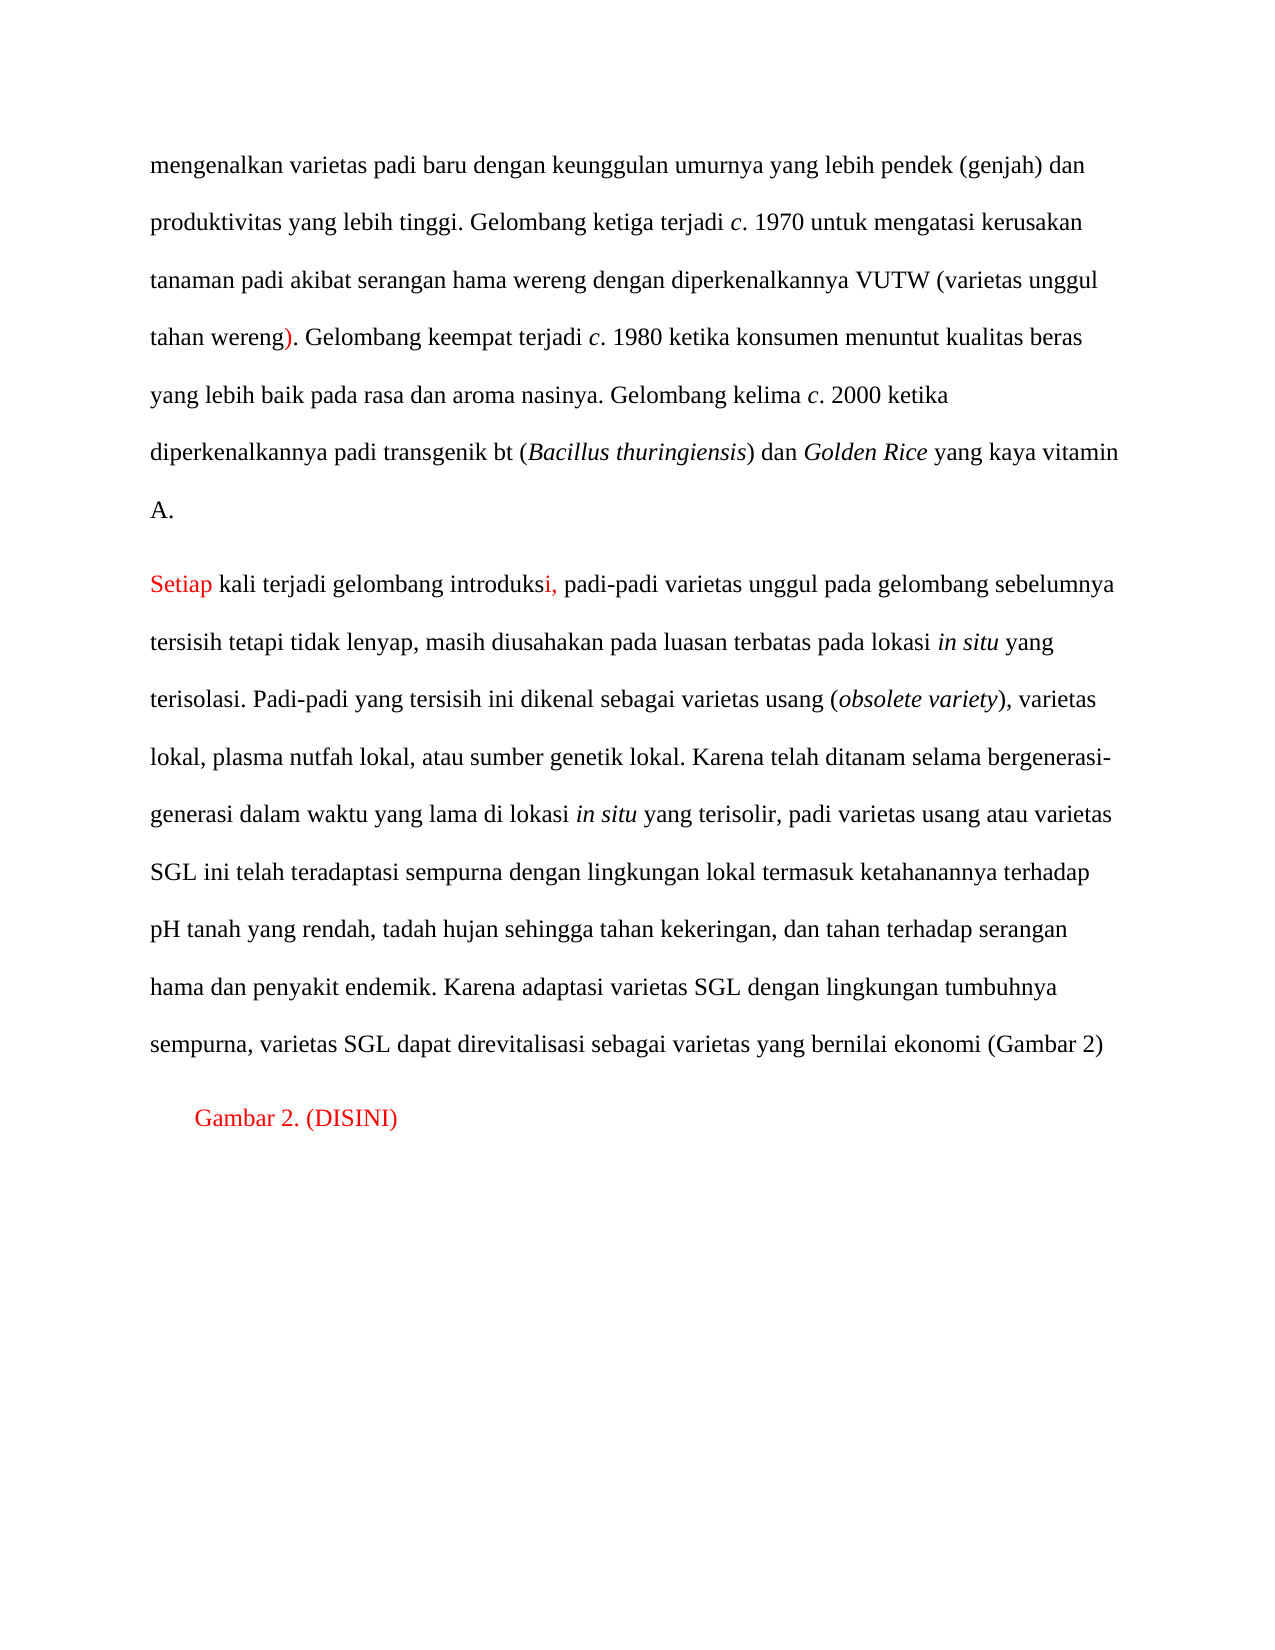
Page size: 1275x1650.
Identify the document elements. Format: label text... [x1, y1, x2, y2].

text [150, 150, 1125, 524]
text Gambar 2. (DISINI) [150, 1103, 1125, 1132]
text Setiap kali terjadi gelombang introduksi, padi-padi varietas unggul pada gelombang sebelumnya tersisih tetapi tidak lenyap, masih diusahakan pada luasan terbatas pada lokasi in situ yang terisolasi. Padi-padi yang tersisih ini dikenal sebagai varietas usang (obsolete variety), varietas lokal, plasma nutfah lokal, atau sumber genetik lokal. Karena telah ditanam selama bergenerasi-generasi dalam waktu yang lama di lokasi in situ yang terisolir, padi varietas usang atau varietas SGL ini telah teradaptasi sempurna dengan lingkungan lokal termasuk ketahanannya terhadap pH tanah yang rendah, tadah hujan sehingga tahan kekeringan, dan tahan terhadap serangan hama dan penyakit endemik. Karena adaptasi varietas SGL dengan lingkungan tumbuhnya sempurna, varietas SGL dapat direvitalisasi sebagai varietas yang bernilai ekonomi (Gambar 2) [150, 569, 1125, 1058]
